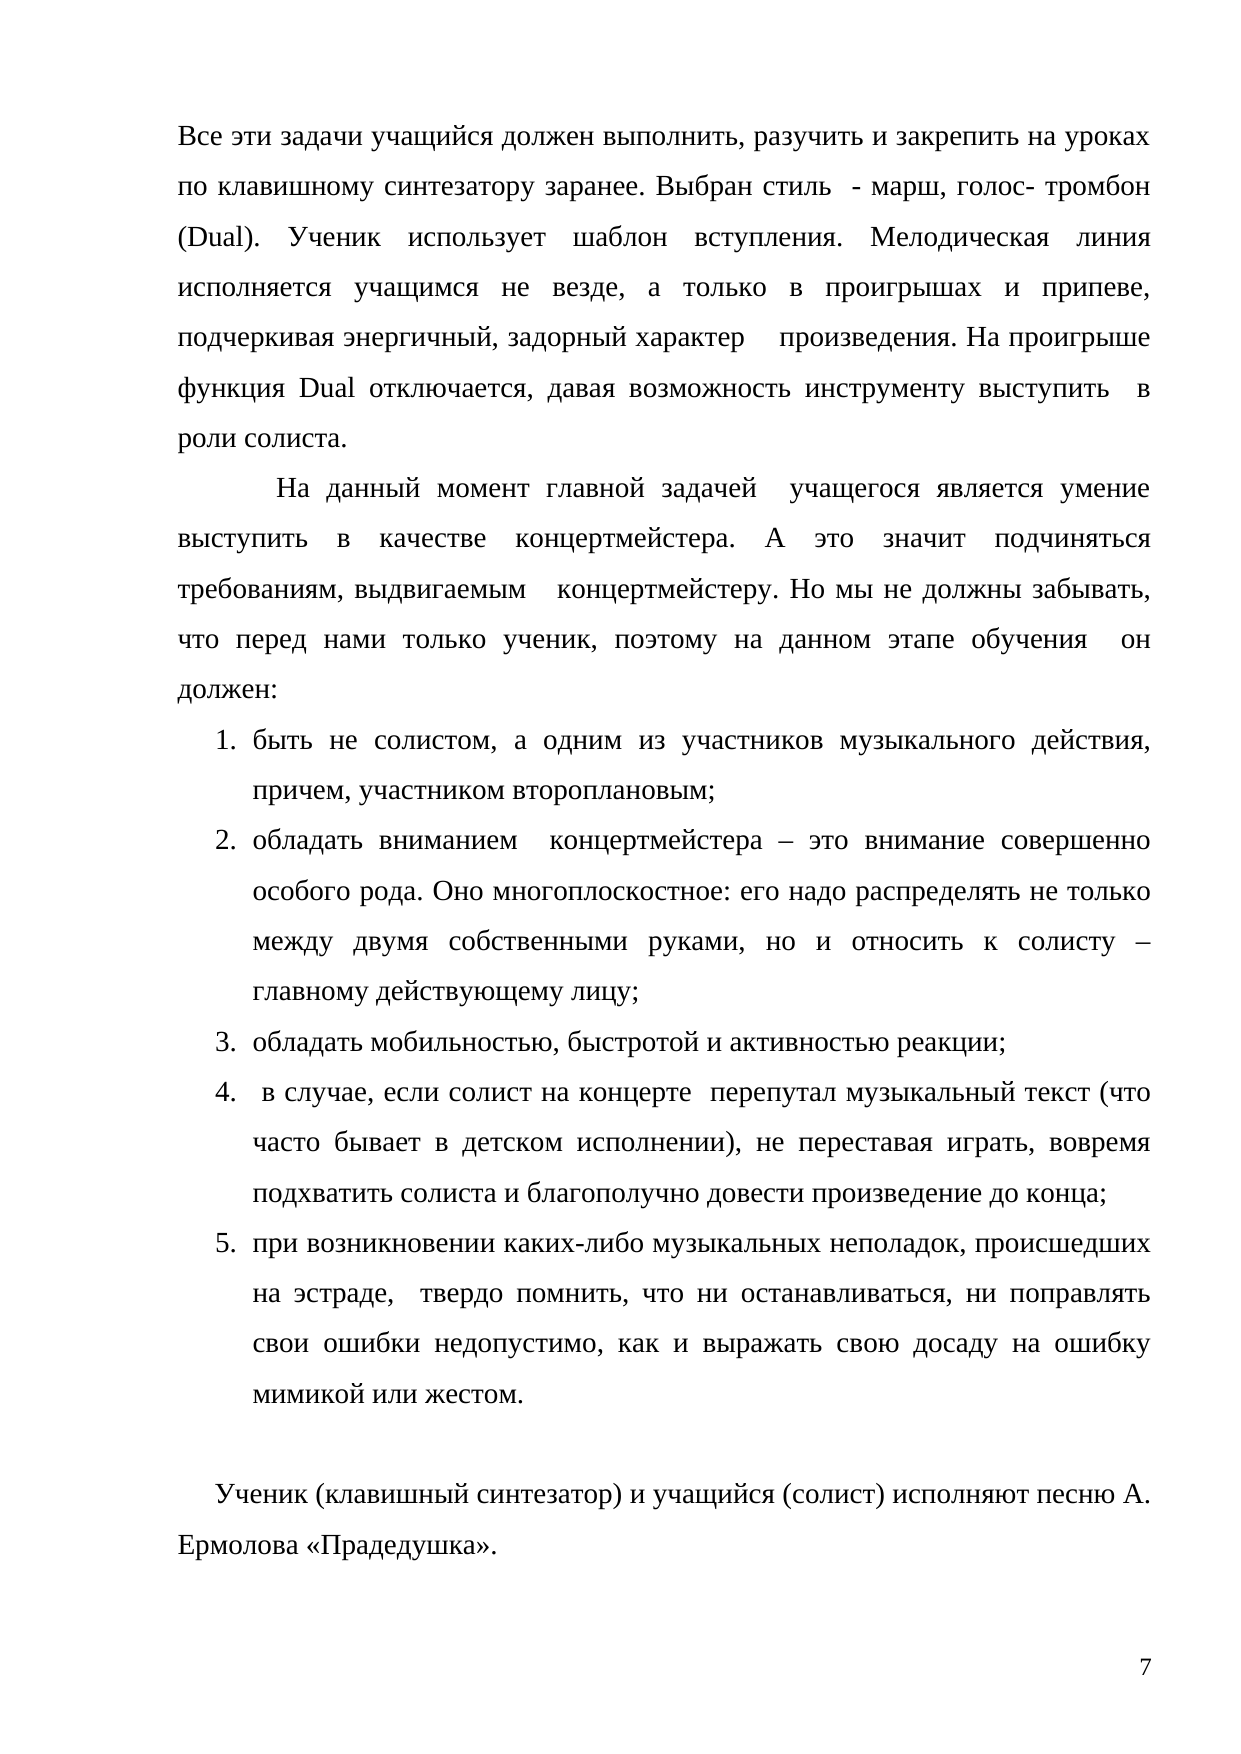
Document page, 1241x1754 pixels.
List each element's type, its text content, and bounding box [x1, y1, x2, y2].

text На данный момент главной задачей учащегося является умение выступить в качестве концертмейстера. А это значит подчиняться требованиям, выдвигаемым концертмейстеру. Но мы не должны забывать, что перед нами только ученик, поэтому на данном этапе обучения он должен: [177, 470, 1152, 705]
list при возникновении каких-либо музыкальных неполадок, происшедших на эстраде, твердо помнить, что ни останавливаться, ни поправлять свои ошибки недопустимо, как и выражать свою досаду на ошибку мимикой или жестом. [215, 1225, 1152, 1409]
list обладать вниманием концертмейстера – это внимание совершенно особого рода. Оно многоплоскостное: его надо распределять не только между двумя собственными руками, но и относить к солисту – главному действующему лицу; [215, 822, 1152, 1007]
list быть не солистом, а одним из участников музыкального действия, причем, участником второплановым; [215, 722, 1152, 806]
list в случае, если солист на концерте перепутал музыкальный текст (что часто бывает в детском исполнении), не переставая играть, вовремя подхватить солиста и благополучно довести произведение до конца; [215, 1074, 1152, 1208]
text Все эти задачи учащийся должен выполнить, разучить и закрепить на уроках по клавишному синтезатору заранее. Выбран стиль - марш, голос- тромбон (Dual). Ученик использует шаблон вступления. Мелодическая линия исполняется учащимся не везде, а только в проигрышах и припеве, подчеркивая энергичный, задорный характер произведения. На проигрыше функция Dual отключается, давая возможность инструменту выступить в роли солиста. [177, 118, 1152, 453]
list обладать мобильностью, быстротой и активностью реакции; [215, 1024, 1152, 1057]
text Ученик (клавишный синтезатор) и учащийся (солист) исполняют песню А. Ермолова «Прадедушка». [177, 1477, 1152, 1560]
